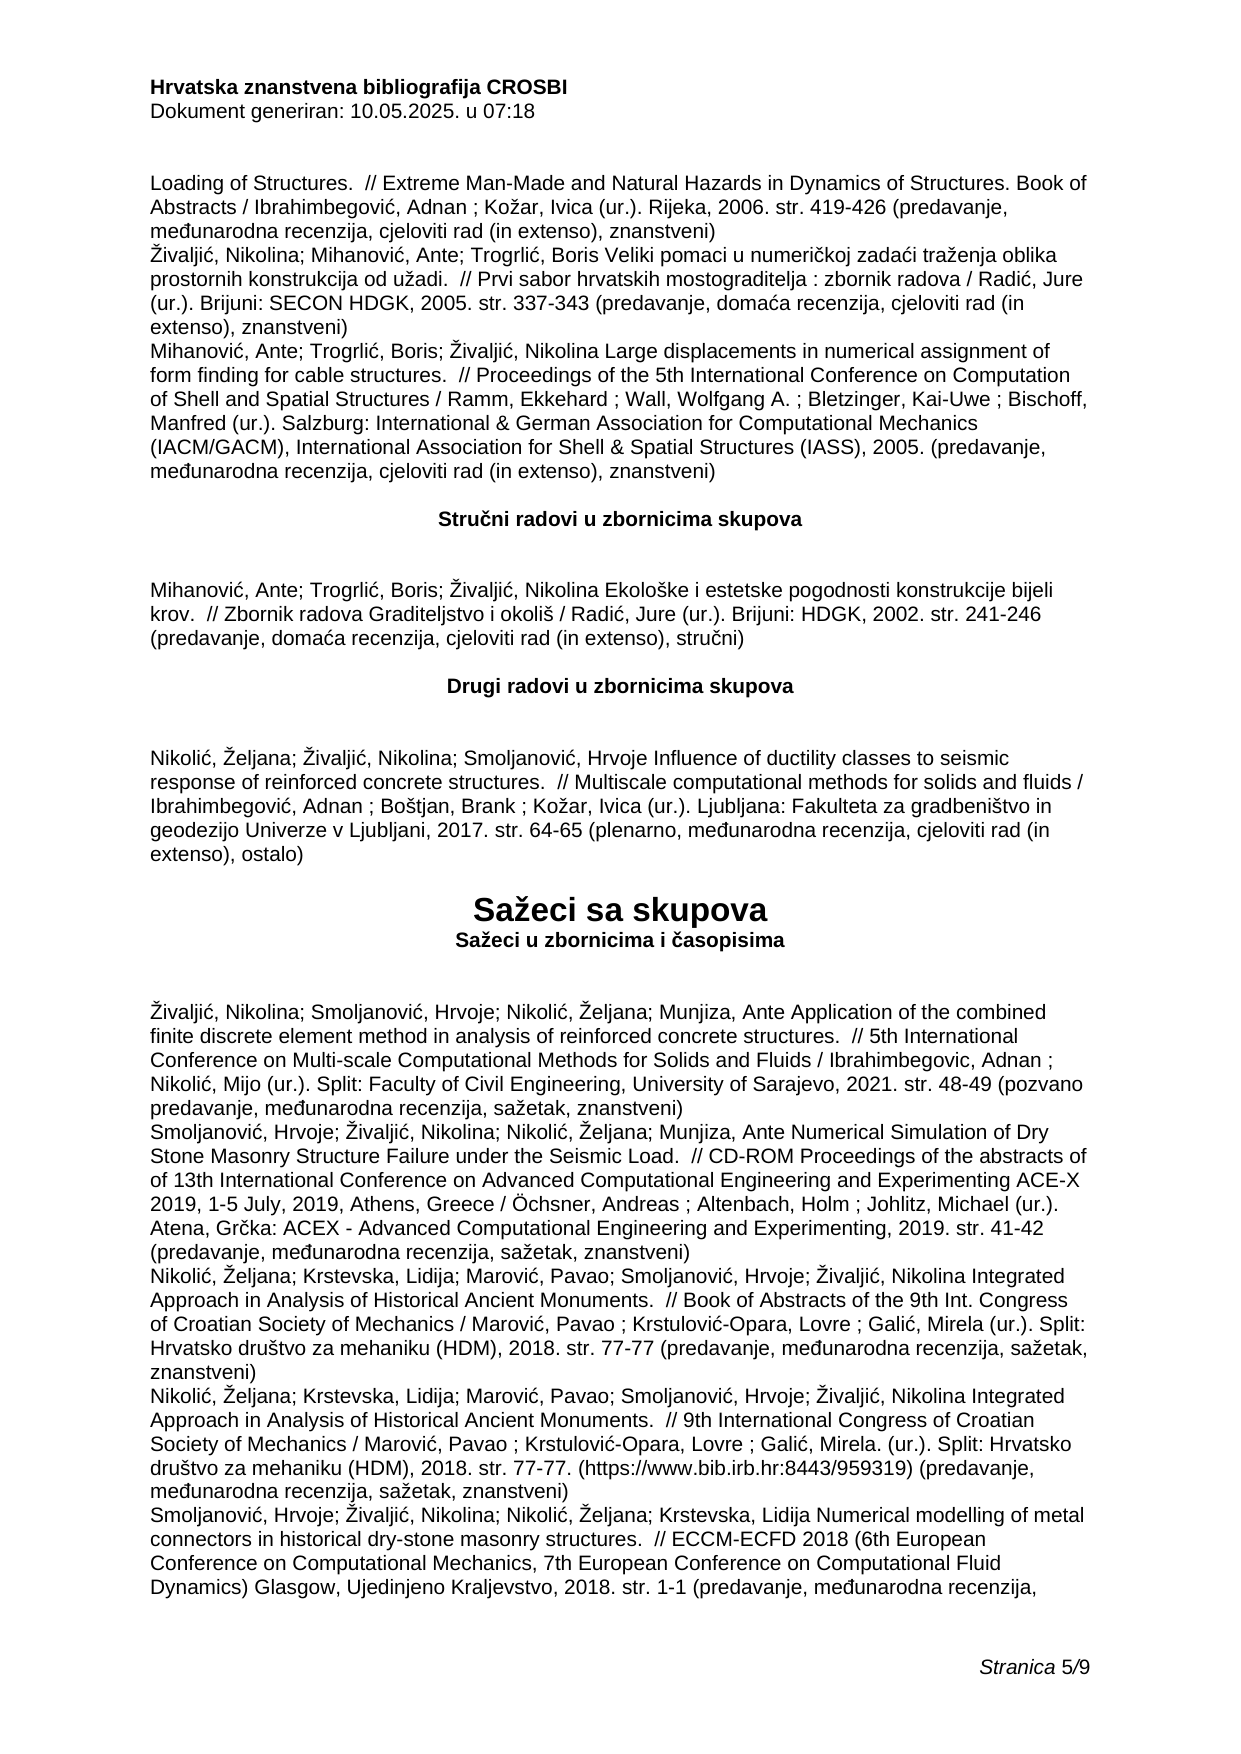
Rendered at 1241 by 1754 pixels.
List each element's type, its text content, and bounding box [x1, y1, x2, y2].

text Živaljić, Nikolina; Smoljanović, Hrvoje; Nikolić, Željana; Munjiza, Ante [150, 1000, 1090, 1120]
text Mihanović, Ante; Trogrlić, Boris; Živaljić, Nikolina [150, 339, 1090, 482]
text Nikolić, Željana; Krstevska, Lidija; Marović, Pavao; Smoljanović, Hrvoje; Živaljić, Nikolina [150, 1264, 1090, 1383]
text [150, 1503, 1090, 1599]
text Nikolić, Željana; Krstevska, Lidija; Marović, Pavao; Smoljanović, Hrvoje; Živaljić, Nikolina [150, 1383, 1090, 1503]
text Smoljanović, Hrvoje; Živaljić, Nikolina; Nikolić, Željana; Munjiza, Ante [150, 1120, 1090, 1264]
text Nikolić, Željana; Živaljić, Nikolina; Smoljanović, Hrvoje [150, 746, 1090, 866]
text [150, 171, 1090, 243]
subtitle Sažeci u zbornicima i časopisima [150, 928, 1090, 952]
subtitle Stručni radovi u zbornicima skupova [150, 506, 1090, 530]
subtitle Drugi radovi u zbornicima skupova [150, 674, 1090, 698]
subtitle Sažeci sa skupova [150, 890, 1090, 928]
text Mihanović, Ante; Trogrlić, Boris; Živaljić, Nikolina [150, 578, 1090, 650]
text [150, 243, 1090, 339]
